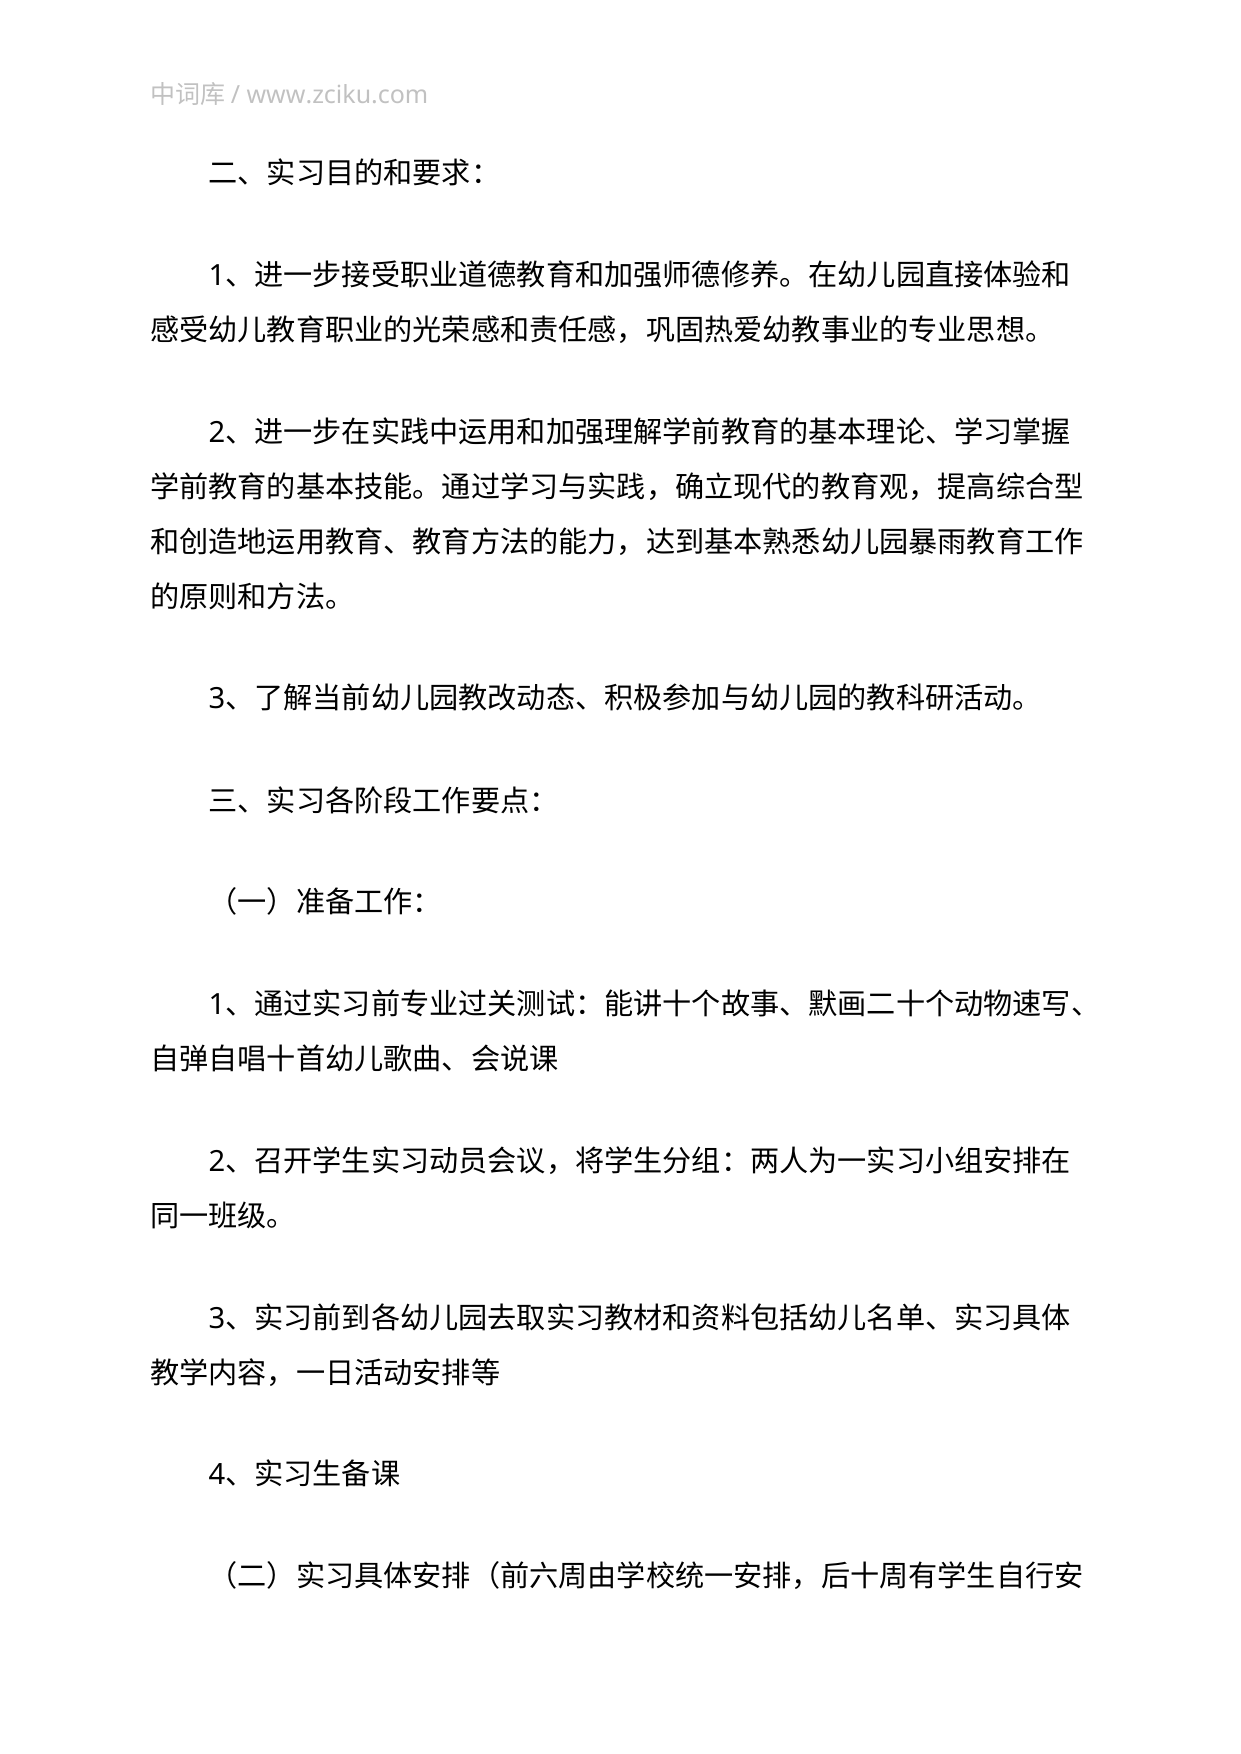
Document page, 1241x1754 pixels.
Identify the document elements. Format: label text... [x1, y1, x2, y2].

text 2、召开学生实习动员会议，将学生分组：两人为一实习小组安排在同一班级。 [150, 1137, 1090, 1235]
text 2、进一步在实践中运用和加强理解学前教育的基本理论、学习掌握学前教育的基本技能。通过学习与实践，确立现代的教育观，提高综合型和创造地运用教育、教育方法的能力，达到基本熟悉幼儿园暴雨教育工作的原则和方法。 [150, 408, 1090, 616]
text 三、实习各阶段工作要点： [150, 777, 1090, 819]
text 3、实习前到各幼儿园去取实习教材和资料包括幼儿名单、实习具体教学内容，一日活动安排等 [150, 1294, 1090, 1391]
text 1、通过实习前专业过关测试：能讲十个故事、默画二十个动物速写、自弹自唱十首幼儿歌曲、会说课 [150, 981, 1090, 1078]
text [150, 1553, 1090, 1595]
text 二、实习目的和要求： [150, 150, 1090, 192]
text 3、了解当前幼儿园教改动态、积极参加与幼儿园的教科研活动。 [150, 675, 1090, 717]
text 4、实习生备课 [150, 1451, 1090, 1493]
text 1、进一步接受职业道德教育和加强师德修养。在幼儿园直接体验和感受幼儿教育职业的光荣感和责任感，巩固热爱幼教事业的专业思想。 [150, 252, 1090, 349]
text （一）准备工作： [150, 879, 1090, 921]
